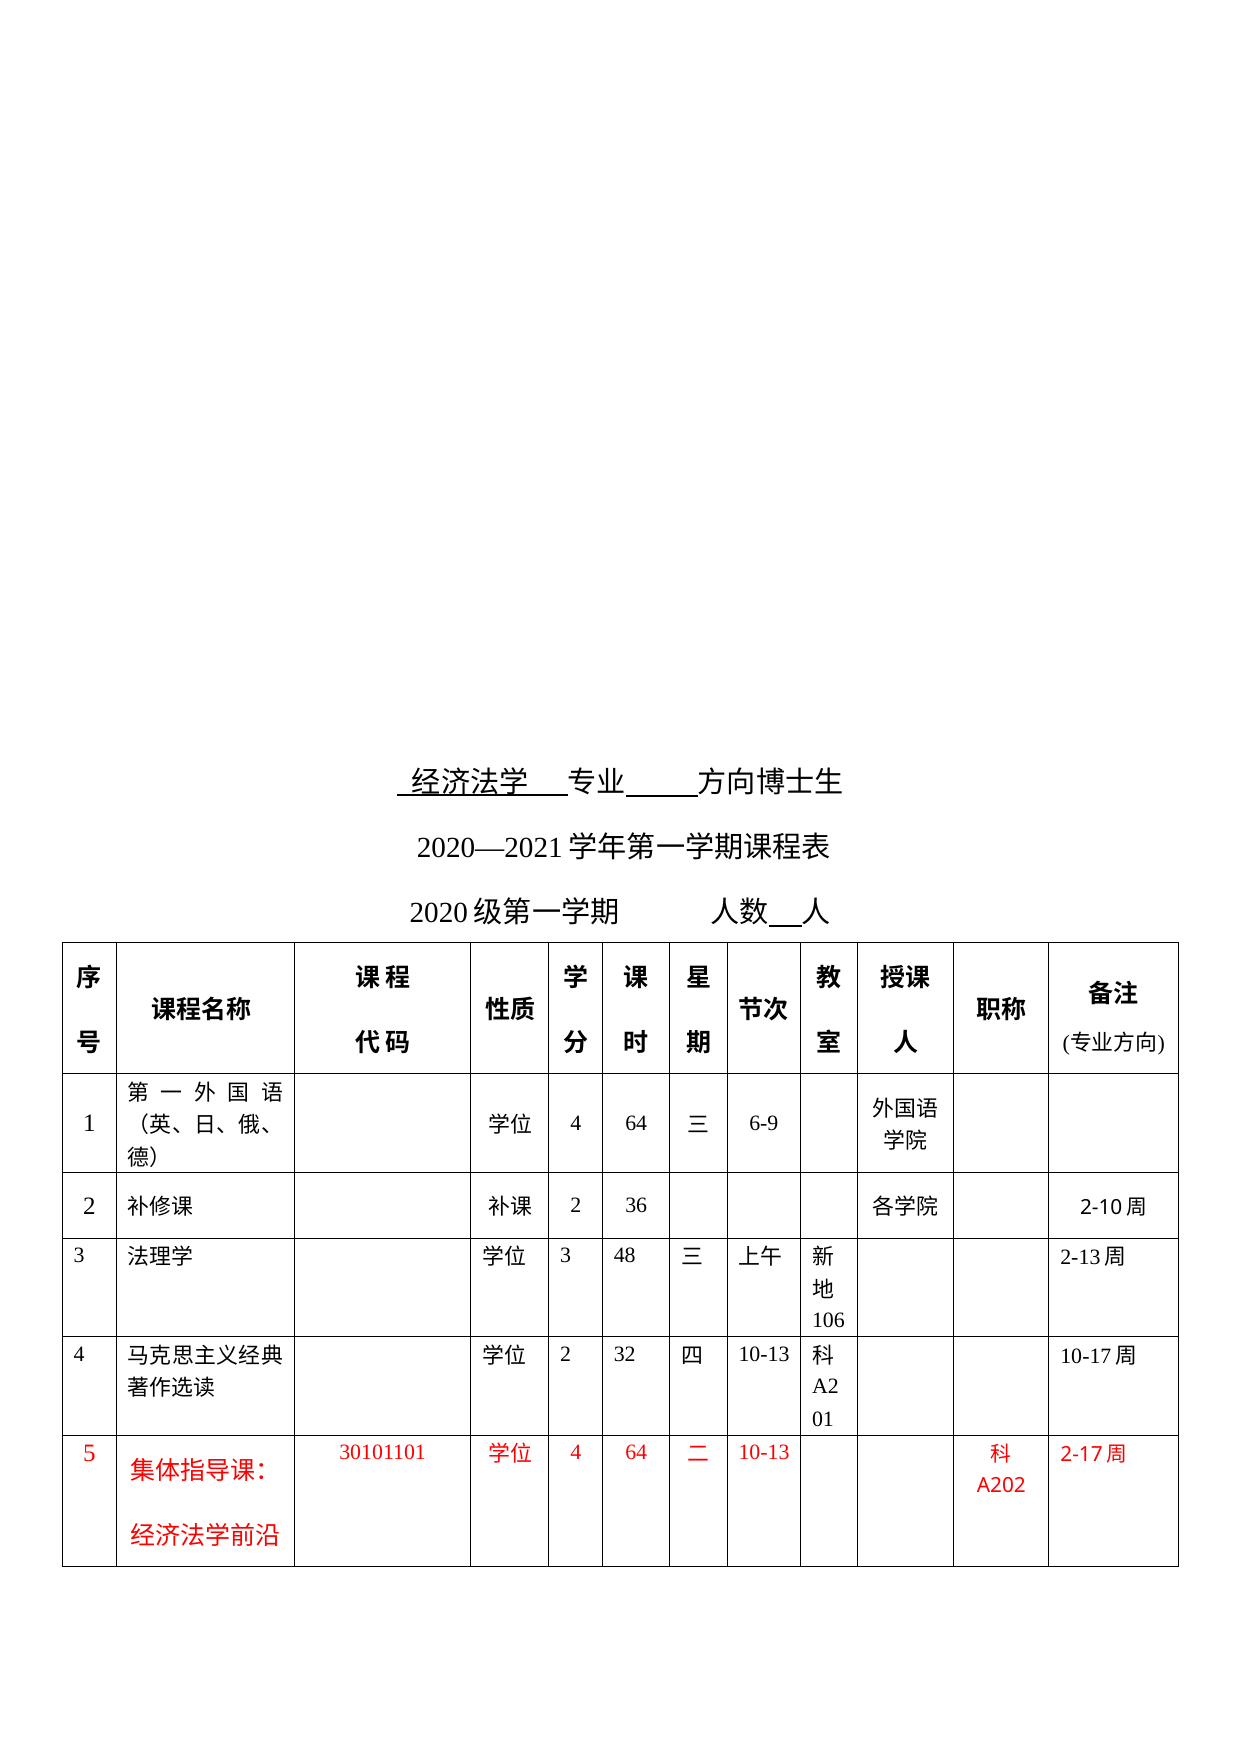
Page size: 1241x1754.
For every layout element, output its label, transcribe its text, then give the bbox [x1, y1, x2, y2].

table_header 序号 [63, 943, 116, 1073]
table_cell [295, 1173, 470, 1238]
table_header 课时 [603, 943, 669, 1073]
table_cell 1 [63, 1074, 116, 1172]
table_cell [295, 1239, 470, 1336]
table_cell [295, 1074, 470, 1172]
table_cell 6-9 [728, 1074, 800, 1172]
table_cell 2 [549, 1173, 602, 1238]
table_cell 科A202 [954, 1436, 1048, 1566]
table_cell 10-17周 [1049, 1337, 1178, 1435]
table_cell 48 [603, 1239, 669, 1336]
table_cell 2 [549, 1337, 602, 1435]
table_header 课程名称 [117, 943, 294, 1073]
text 2020级第一学期 人数 人 [187, 877, 1053, 942]
table_cell [858, 1436, 953, 1566]
table_cell 法理学 [117, 1239, 294, 1336]
table_cell [858, 1337, 953, 1435]
table_cell 10-13 [728, 1337, 800, 1435]
table_cell 补课 [471, 1173, 548, 1238]
text 2020—2021学年第一学期课程表 [187, 812, 1053, 877]
table_header 节次 [728, 943, 800, 1073]
table_cell 学位 [471, 1239, 548, 1336]
table_cell [954, 1074, 1048, 1172]
table_header 备注 (专业方向) [1049, 943, 1178, 1073]
table_cell [1049, 1074, 1178, 1172]
table_cell 集体指导课：经济法学前沿问题研究 [117, 1436, 294, 1566]
table_cell 二 [670, 1436, 727, 1566]
table_cell 三 [670, 1239, 727, 1336]
table_cell 第一外国语（英、日、俄、德） [117, 1074, 294, 1172]
table_cell 10-13 [728, 1436, 800, 1566]
table_cell 36 [603, 1173, 669, 1238]
table_cell 补修课 [117, 1173, 294, 1238]
table_cell [801, 1436, 857, 1566]
table_header 职称 [954, 943, 1048, 1073]
table_header 星期 [670, 943, 727, 1073]
table_cell 5 [63, 1436, 116, 1566]
table_header 教室 [801, 943, 857, 1073]
table_cell 64 [603, 1074, 669, 1172]
table_cell [954, 1239, 1048, 1336]
table_cell 4 [549, 1074, 602, 1172]
table_cell 科A201 [801, 1337, 857, 1435]
table_cell [858, 1239, 953, 1336]
table_cell 2-13周 [1049, 1239, 1178, 1336]
table_cell [295, 1337, 470, 1435]
table_cell 2-17周 [1049, 1436, 1178, 1566]
table_cell 2 [63, 1173, 116, 1238]
table_cell 学位 [471, 1074, 548, 1172]
table_cell 新地106 [801, 1239, 857, 1336]
table_header 授课人 [858, 943, 953, 1073]
table_cell 学位 [471, 1337, 548, 1435]
table_cell 上午 [728, 1239, 800, 1336]
table_cell 4 [63, 1337, 116, 1435]
table_cell 三 [670, 1074, 727, 1172]
table_cell [670, 1173, 727, 1238]
table_cell 64 [603, 1436, 669, 1566]
table_cell [728, 1173, 800, 1238]
table_header 学分 [549, 943, 602, 1073]
table_cell [801, 1173, 857, 1238]
text 经济法学 专业 方向博士生 [187, 747, 1053, 812]
table_header 课 程 代 码 [295, 943, 470, 1073]
table_cell 30101101 [295, 1436, 470, 1566]
table_cell 2-10周 [1049, 1173, 1178, 1238]
table_cell 四 [670, 1337, 727, 1435]
table_cell 各学院 [858, 1173, 953, 1238]
table_cell 32 [603, 1337, 669, 1435]
table_cell 学位 [471, 1436, 548, 1566]
table_header 性质 [471, 943, 548, 1073]
table_cell 3 [549, 1239, 602, 1336]
table_cell [954, 1173, 1048, 1238]
table_cell 外国语学院 [858, 1074, 953, 1172]
table_cell 4 [549, 1436, 602, 1566]
table_cell [954, 1337, 1048, 1435]
table_cell [801, 1074, 857, 1172]
table_cell 3 [63, 1239, 116, 1336]
table_cell 马克思主义经典著作选读 [117, 1337, 294, 1435]
